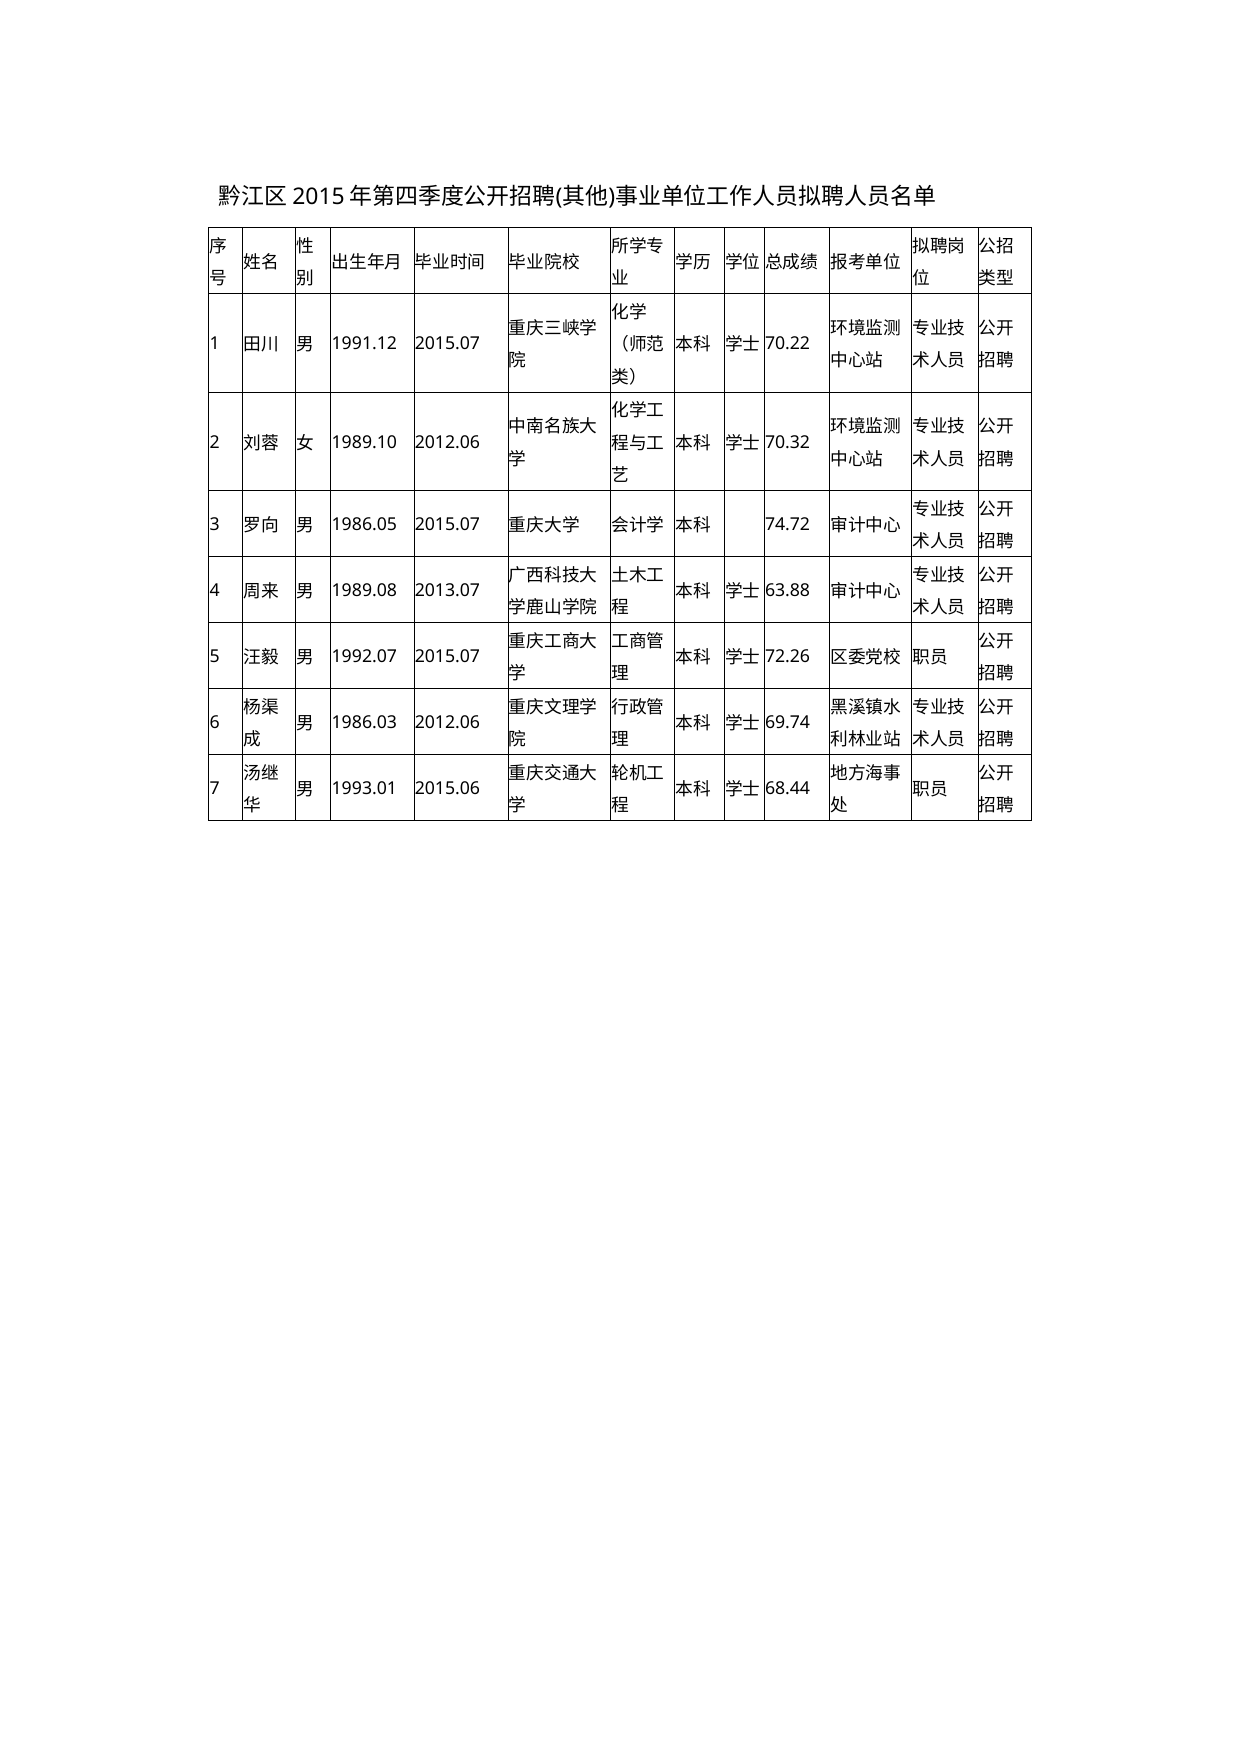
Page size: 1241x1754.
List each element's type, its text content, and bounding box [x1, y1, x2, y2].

table_cell 2015.07 [415, 623, 508, 688]
table_cell 学士 [725, 755, 764, 820]
table_cell 本科 [675, 557, 724, 622]
table_header 毕业时间 [415, 228, 508, 293]
table_cell 行政管理 [611, 689, 674, 754]
table_cell 2012.06 [415, 393, 508, 490]
table_cell 专业技术人员 [912, 393, 978, 490]
table_cell 学士 [725, 393, 764, 490]
table_cell 罗向 [243, 491, 295, 556]
table_header 姓名 [243, 228, 295, 293]
table_cell 职员 [912, 755, 978, 820]
table_cell 68.44 [765, 755, 829, 820]
table_cell 3 [209, 491, 242, 556]
table_header 公招类型 [979, 228, 1031, 293]
table_cell 本科 [675, 393, 724, 490]
table_cell 1991.12 [331, 294, 414, 392]
table_cell 70.22 [765, 294, 829, 392]
table_cell 1 [209, 294, 242, 392]
table_cell 化学工程与工艺 [611, 393, 674, 490]
table_cell 重庆工商大学 [509, 623, 610, 688]
table_header 序号 [209, 228, 242, 293]
table_cell 工商管理 [611, 623, 674, 688]
table_cell 中南名族大学 [509, 393, 610, 490]
table_cell 杨渠成 [243, 689, 295, 754]
table_header 学位 [725, 228, 764, 293]
table_cell 汪毅 [243, 623, 295, 688]
table_cell 环境监测中心站 [830, 393, 911, 490]
table_header 拟聘岗位 [912, 228, 978, 293]
table_cell 职员 [912, 623, 978, 688]
table_cell 1989.08 [331, 557, 414, 622]
table_cell 男 [296, 755, 330, 820]
table_cell 环境监测中心站 [830, 294, 911, 392]
table_cell 审计中心 [830, 491, 911, 556]
table_cell 周来 [243, 557, 295, 622]
table_cell 公开招聘 [979, 623, 1031, 688]
table_header 毕业院校 [509, 228, 610, 293]
table_cell 2015.07 [415, 491, 508, 556]
table_cell 男 [296, 491, 330, 556]
table_cell 刘蓉 [243, 393, 295, 490]
table_cell 广西科技大学鹿山学院 [509, 557, 610, 622]
text 黔江区2015年第四季度公开招聘(其他)事业单位工作人员拟聘人员名单 [219, 162, 1021, 227]
table_cell 2 [209, 393, 242, 490]
table_header 报考单位 [830, 228, 911, 293]
table_cell 黑溪镇水利林业站 [830, 689, 911, 754]
table_cell 男 [296, 557, 330, 622]
table_cell 公开招聘 [979, 393, 1031, 490]
table_cell 男 [296, 294, 330, 392]
table_cell 63.88 [765, 557, 829, 622]
table_cell 审计中心 [830, 557, 911, 622]
table_cell 公开招聘 [979, 689, 1031, 754]
table_cell 70.32 [765, 393, 829, 490]
table_header 所学专业 [611, 228, 674, 293]
table_cell 公开招聘 [979, 491, 1031, 556]
table_cell 2015.07 [415, 294, 508, 392]
table_cell 本科 [675, 294, 724, 392]
table_cell 化学（师范类） [611, 294, 674, 392]
table_cell 地方海事处 [830, 755, 911, 820]
table_cell 5 [209, 623, 242, 688]
table_cell 女 [296, 393, 330, 490]
table_cell 专业技术人员 [912, 689, 978, 754]
table_cell 专业技术人员 [912, 557, 978, 622]
table_header 学历 [675, 228, 724, 293]
table_cell 6 [209, 689, 242, 754]
table_header 总成绩 [765, 228, 829, 293]
table_cell 74.72 [765, 491, 829, 556]
table_header 出生年月 [331, 228, 414, 293]
table_cell 2013.07 [415, 557, 508, 622]
table_cell 学士 [725, 294, 764, 392]
table_cell 本科 [675, 689, 724, 754]
table_cell 重庆交通大学 [509, 755, 610, 820]
table_cell 重庆文理学院 [509, 689, 610, 754]
table_cell 专业技术人员 [912, 294, 978, 392]
table_cell 1986.05 [331, 491, 414, 556]
table_cell 轮机工程 [611, 755, 674, 820]
table_cell 学士 [725, 557, 764, 622]
table_cell 专业技术人员 [912, 491, 978, 556]
table_cell 汤继华 [243, 755, 295, 820]
table_cell 男 [296, 689, 330, 754]
table_cell 1993.01 [331, 755, 414, 820]
table_cell 重庆大学 [509, 491, 610, 556]
table_cell 公开招聘 [979, 557, 1031, 622]
table_cell 本科 [675, 755, 724, 820]
table_cell 72.26 [765, 623, 829, 688]
table_cell 69.74 [765, 689, 829, 754]
table_cell [725, 491, 764, 556]
table_cell 1986.03 [331, 689, 414, 754]
table_cell 公开招聘 [979, 755, 1031, 820]
table_cell 重庆三峡学院 [509, 294, 610, 392]
table_cell 田川 [243, 294, 295, 392]
table_cell 2015.06 [415, 755, 508, 820]
table_cell 土木工程 [611, 557, 674, 622]
table_cell 区委党校 [830, 623, 911, 688]
table_cell 学士 [725, 689, 764, 754]
table_cell 2012.06 [415, 689, 508, 754]
table_cell 公开招聘 [979, 294, 1031, 392]
table_cell 会计学 [611, 491, 674, 556]
table_header 性别 [296, 228, 330, 293]
table_cell 学士 [725, 623, 764, 688]
table_cell 4 [209, 557, 242, 622]
table_cell 本科 [675, 491, 724, 556]
table_cell 男 [296, 623, 330, 688]
table_cell 1989.10 [331, 393, 414, 490]
table_cell 7 [209, 755, 242, 820]
table_cell 本科 [675, 623, 724, 688]
table_cell 1992.07 [331, 623, 414, 688]
